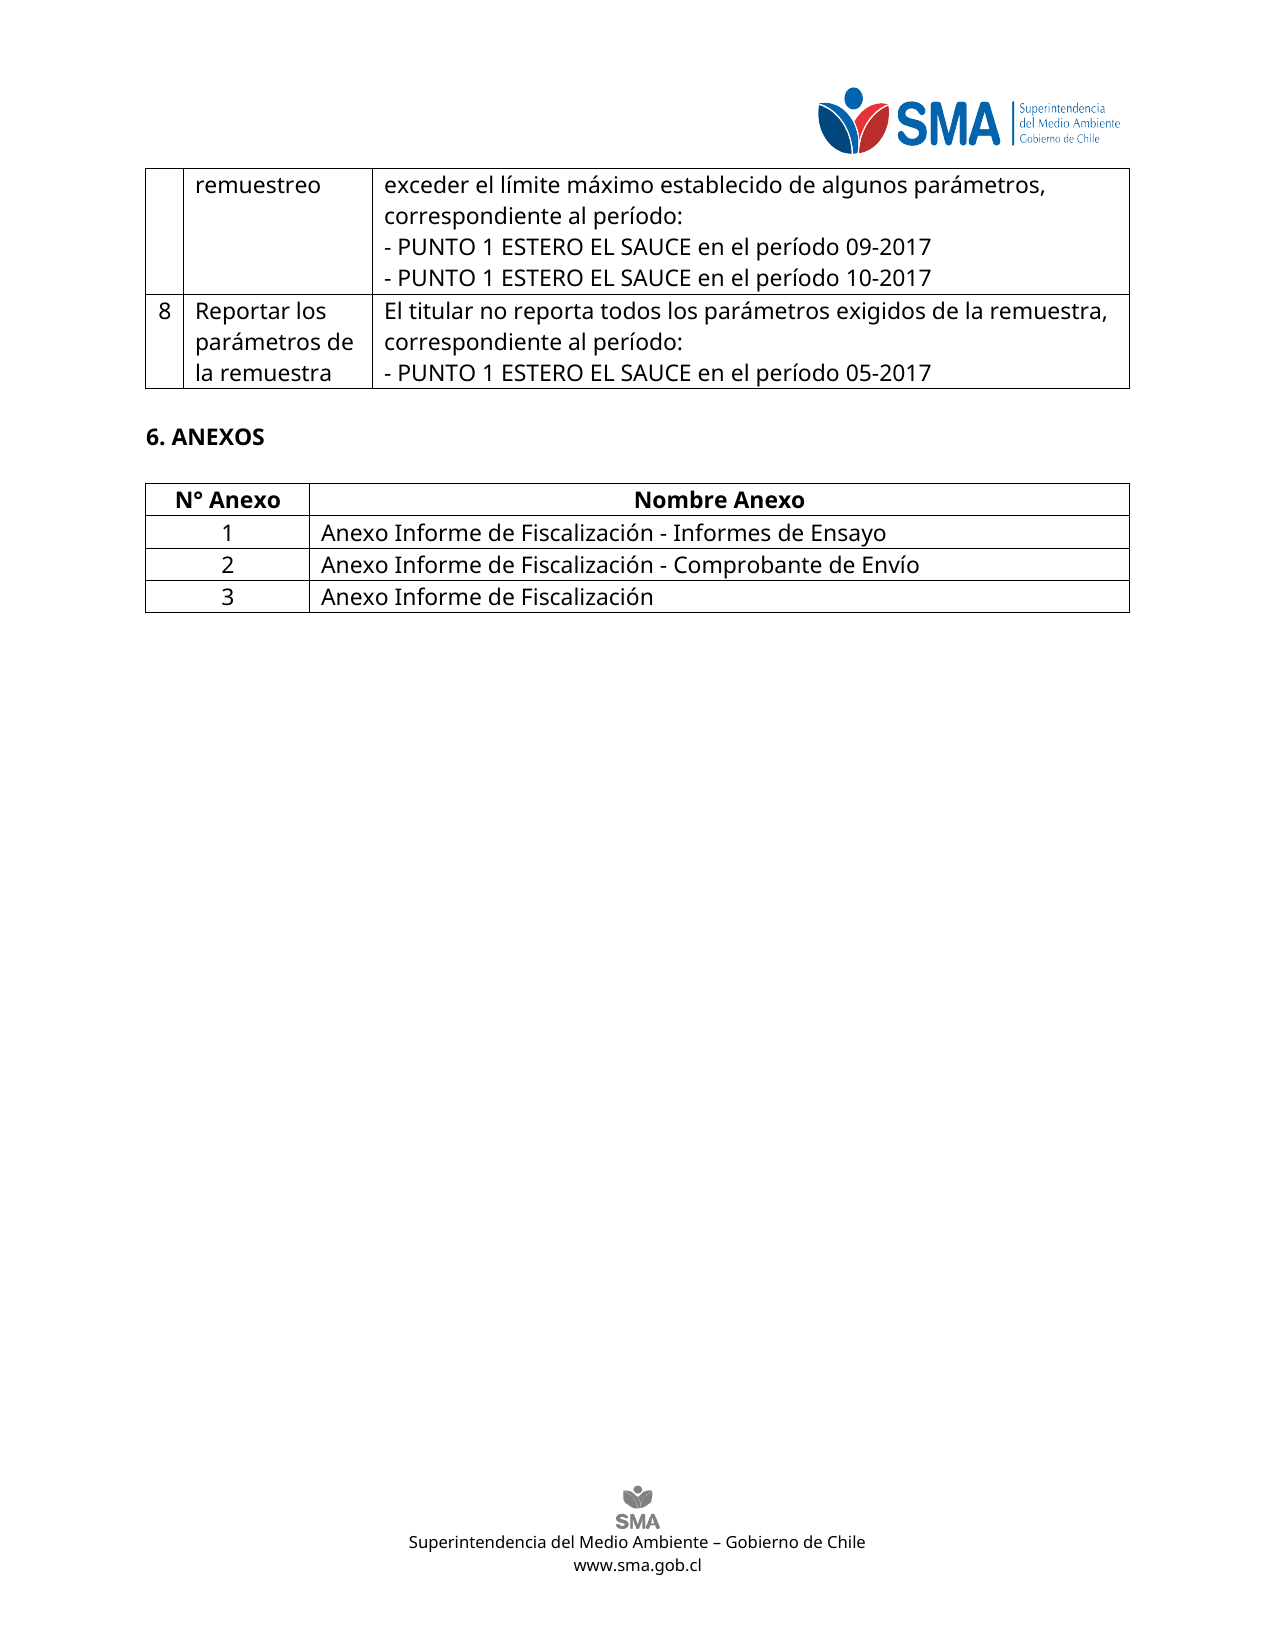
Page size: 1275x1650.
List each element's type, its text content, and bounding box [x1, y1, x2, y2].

picture [808, 73, 1130, 168]
table_cell Anexo Informe de Fiscalización [310, 581, 1129, 612]
table_cell 2 [146, 549, 309, 580]
table_cell Anexo Informe de Fiscalización - Comprobante de Envío [310, 549, 1129, 580]
picture [614, 1483, 661, 1531]
text 6. ANEXOS [146, 421, 1129, 483]
table_cell El titular no reporta todos los parámetros exigidos de la remuestra, correspondiente al período: - PUNTO 1 ESTERO EL SAUCE en el período 05-2017 [373, 295, 1129, 388]
table_cell 3 [146, 581, 309, 612]
table_cell Informar el remuestreo [184, 169, 372, 293]
table_cell 8 [146, 295, 183, 388]
table_header N° Anexo [146, 484, 309, 515]
table_header Nombre Anexo [310, 484, 1129, 515]
table_cell Reportar los parámetros de la remuestra [184, 295, 372, 388]
table_cell Anexo Informe de Fiscalización - Informes de Ensayo [310, 516, 1129, 548]
table_cell 7 [146, 169, 183, 293]
table_cell 1 [146, 516, 309, 548]
